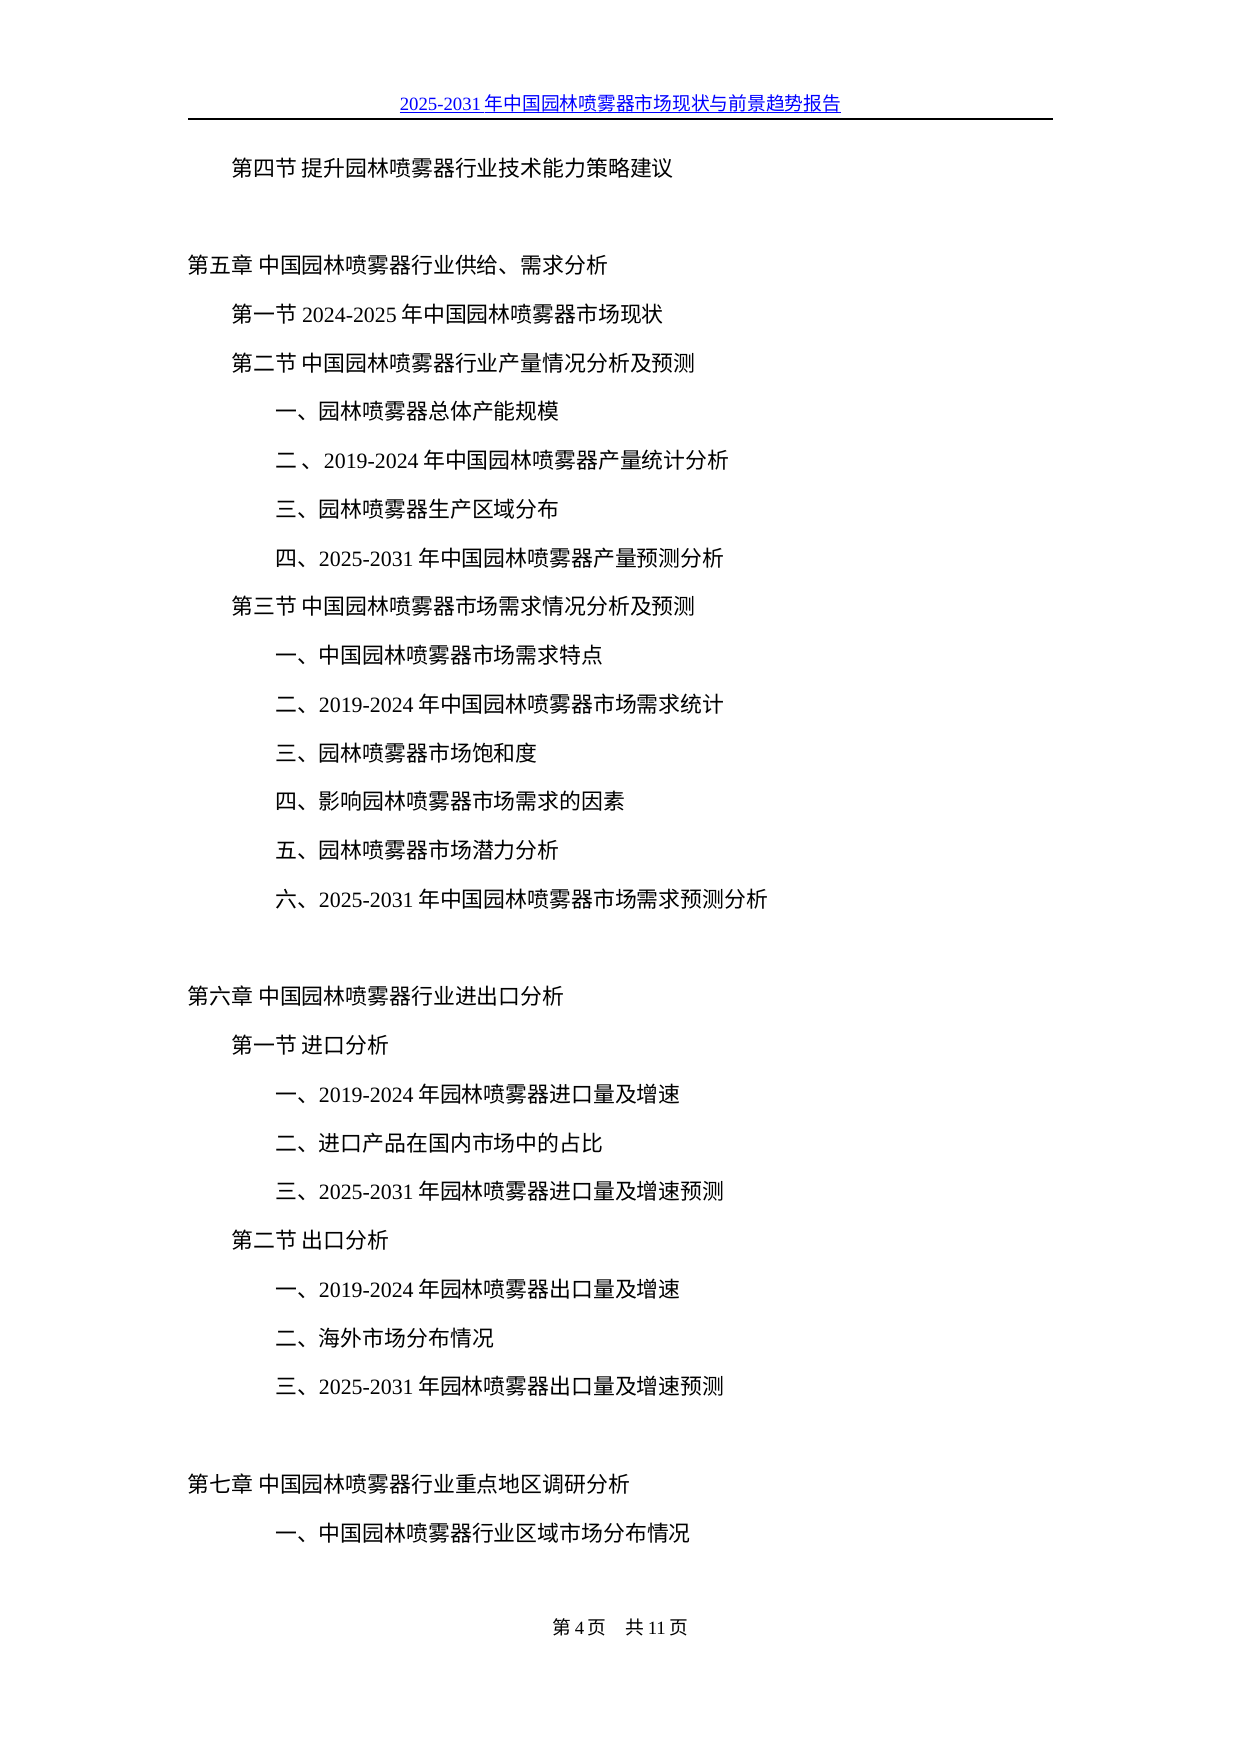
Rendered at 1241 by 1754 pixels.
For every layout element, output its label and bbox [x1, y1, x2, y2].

text [187, 150, 1053, 1548]
